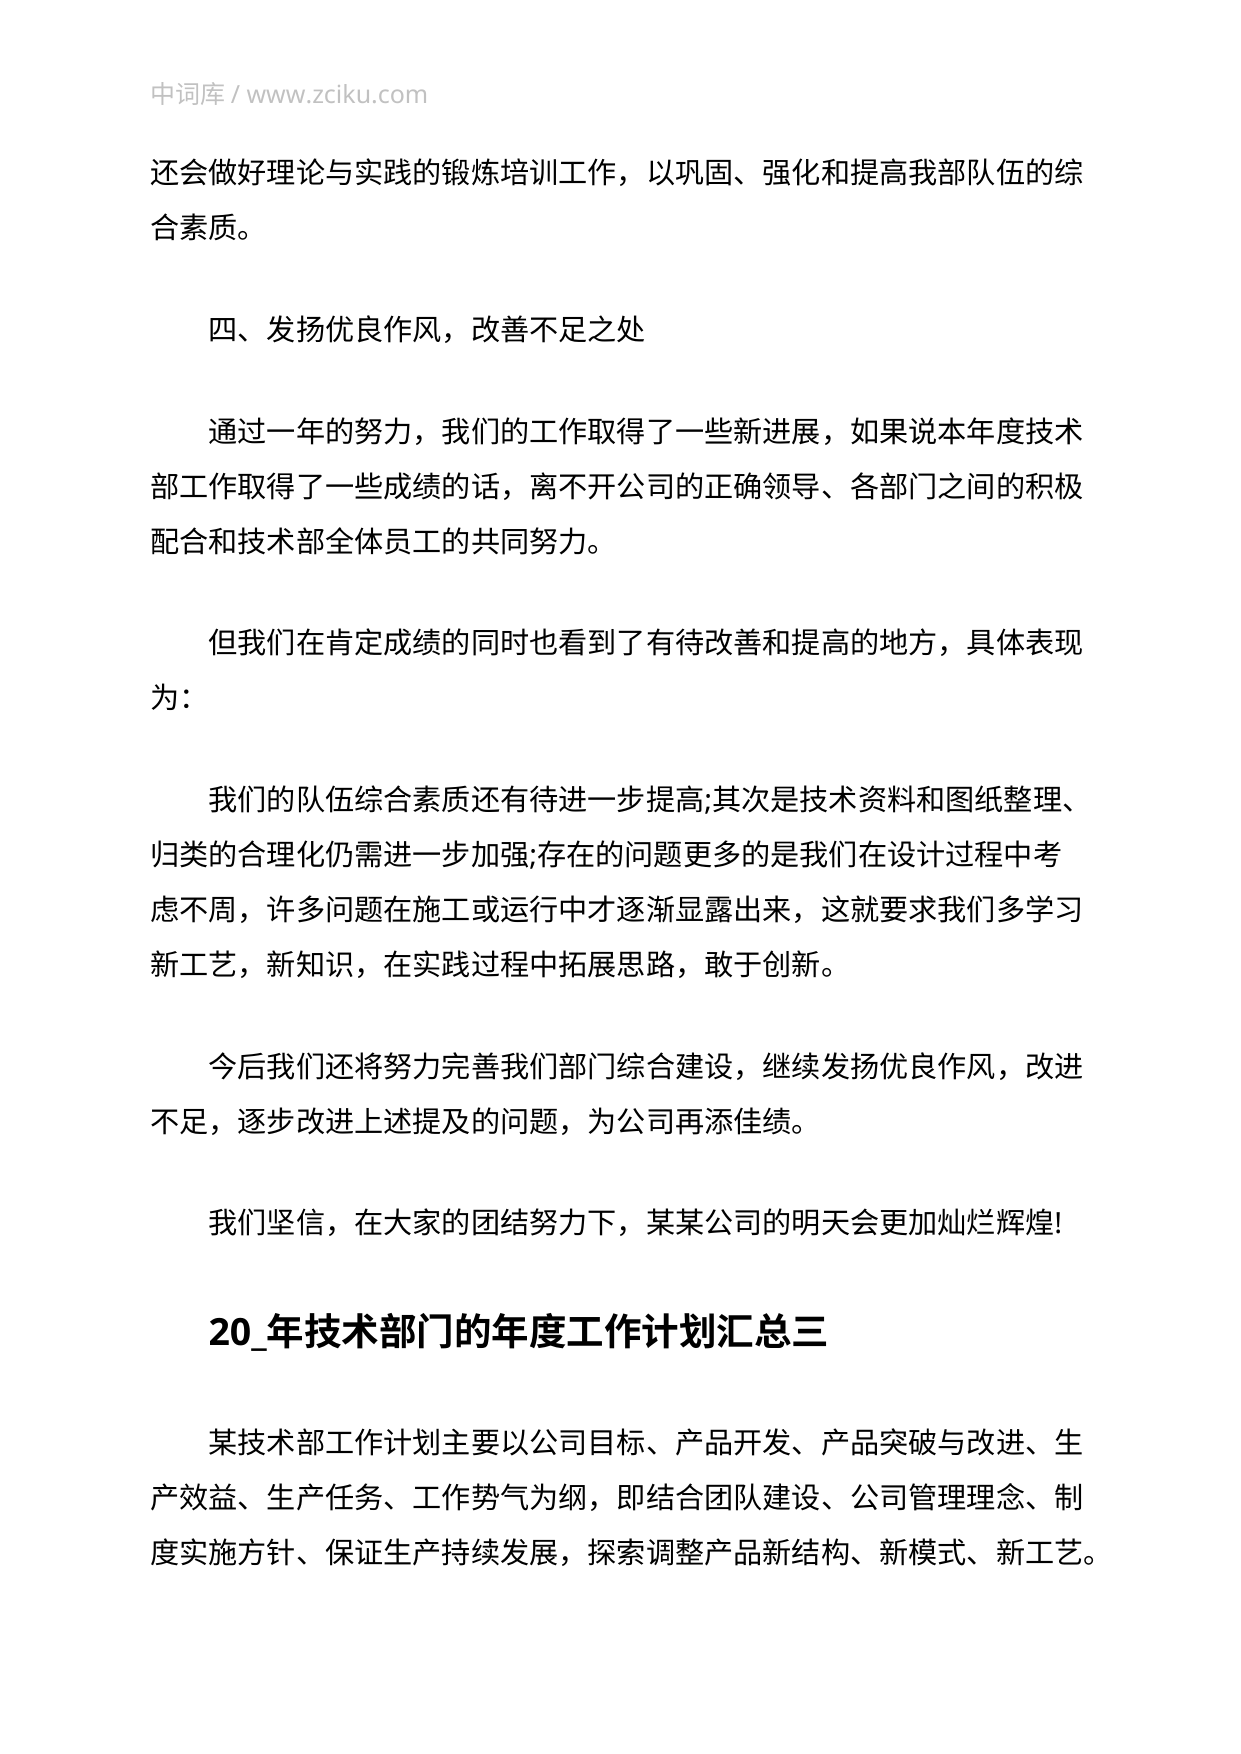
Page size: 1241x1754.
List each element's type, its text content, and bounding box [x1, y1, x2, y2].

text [150, 1419, 1090, 1572]
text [150, 150, 1090, 247]
text 四、发扬优良作风，改善不足之处 [150, 307, 1090, 349]
text 但我们在肯定成绩的同时也看到了有待改善和提高的地方，具体表现为： [150, 620, 1090, 717]
text 今后我们还将努力完善我们部门综合建设，继续发扬优良作风，改进不足，逐步改进上述提及的问题，为公司再添佳绩。 [150, 1043, 1090, 1141]
text 我们坚信，在大家的团结努力下，某某公司的明天会更加灿烂辉煌! [150, 1200, 1090, 1242]
text 我们的队伍综合素质还有待进一步提高;其次是技术资料和图纸整理、归类的合理化仍需进一步加强;存在的问题更多的是我们在设计过程中考虑不周，许多问题在施工或运行中才逐渐显露出来，这就要求我们多学习新工艺，新知识，在实践过程中拓展思路，敢于创新。 [150, 777, 1090, 984]
text 20_年技术部门的年度工作计划汇总三 [150, 1302, 1090, 1356]
text 通过一年的努力，我们的工作取得了一些新进展，如果说本年度技术部工作取得了一些成绩的话，离不开公司的正确领导、各部门之间的积极配合和技术部全体员工的共同努力。 [150, 408, 1090, 561]
